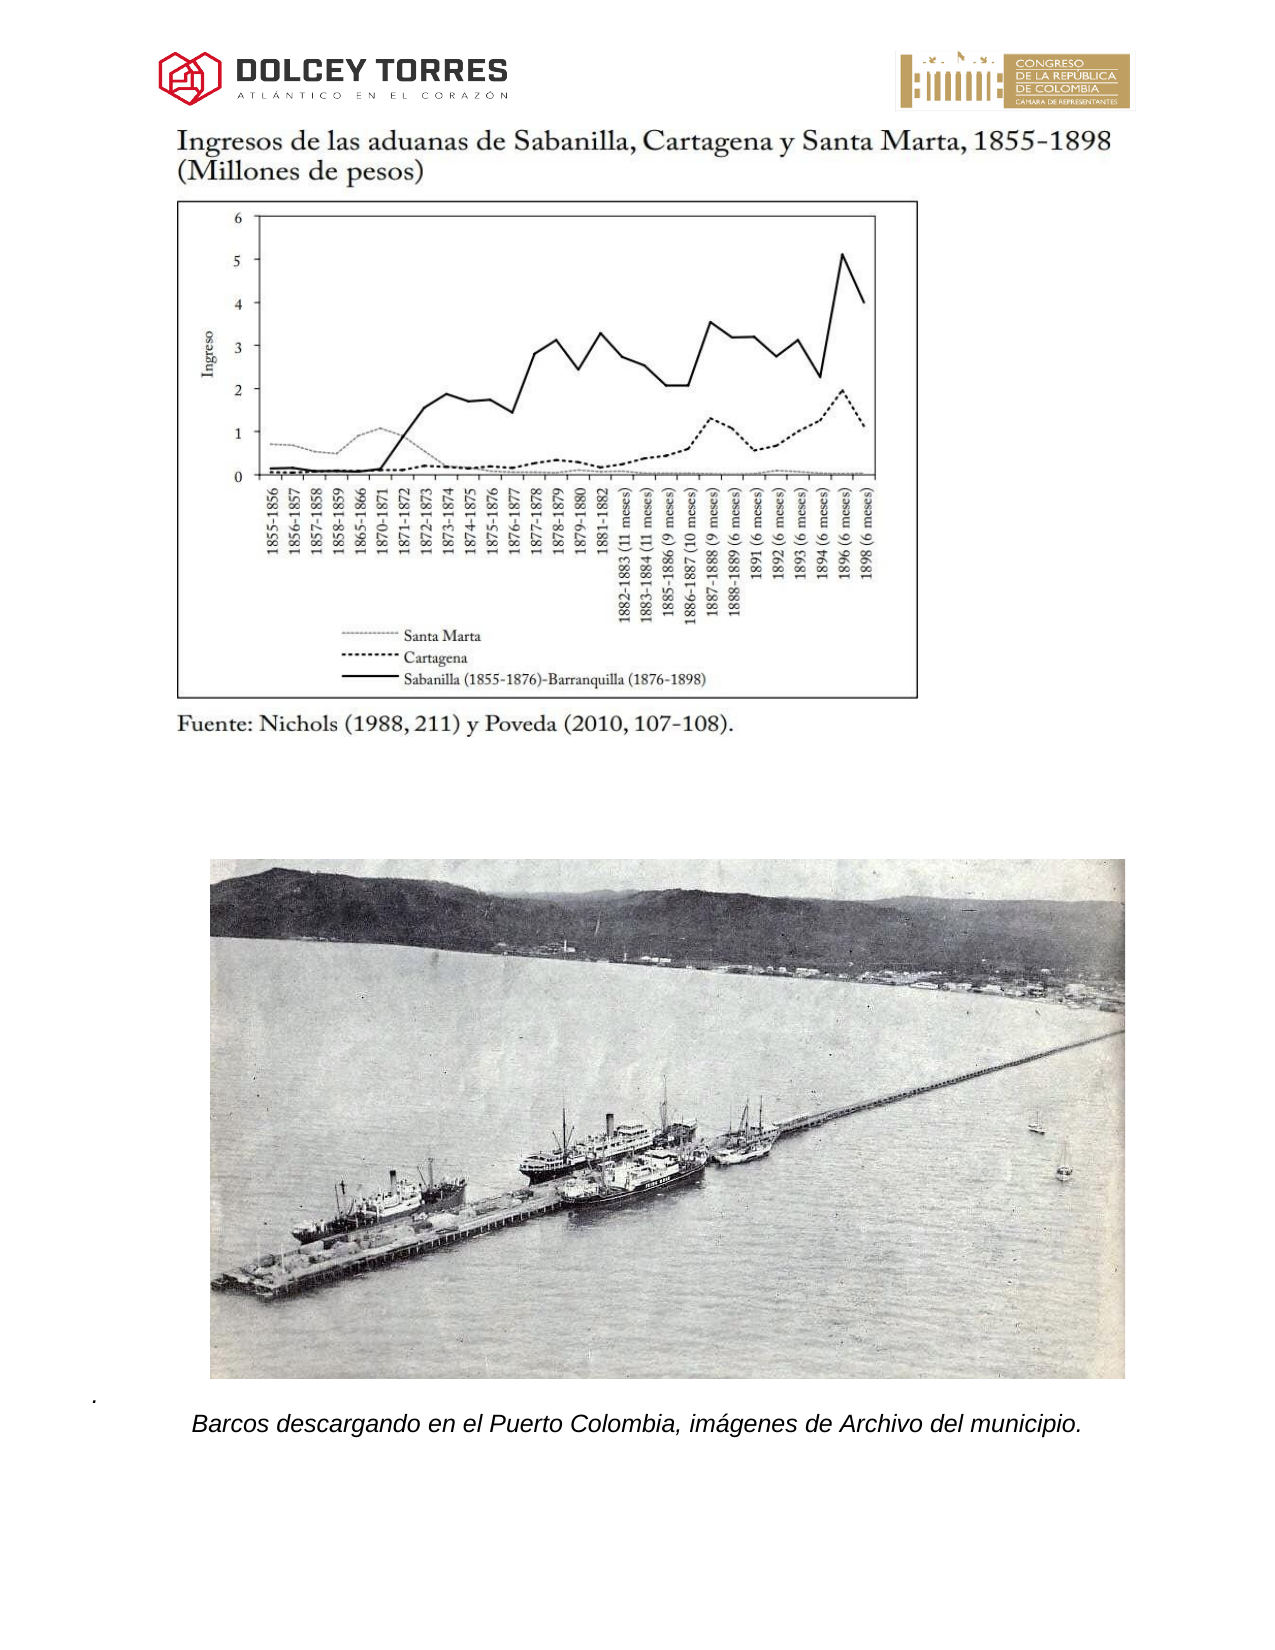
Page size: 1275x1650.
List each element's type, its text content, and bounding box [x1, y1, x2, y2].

picture [210, 859, 1126, 1379]
picture [177, 129, 1111, 737]
text Barcos descargando en el Puerto Colombia, imágenes de Archivo del municipio. [191, 1409, 1183, 1437]
picture [152, 43, 1138, 116]
